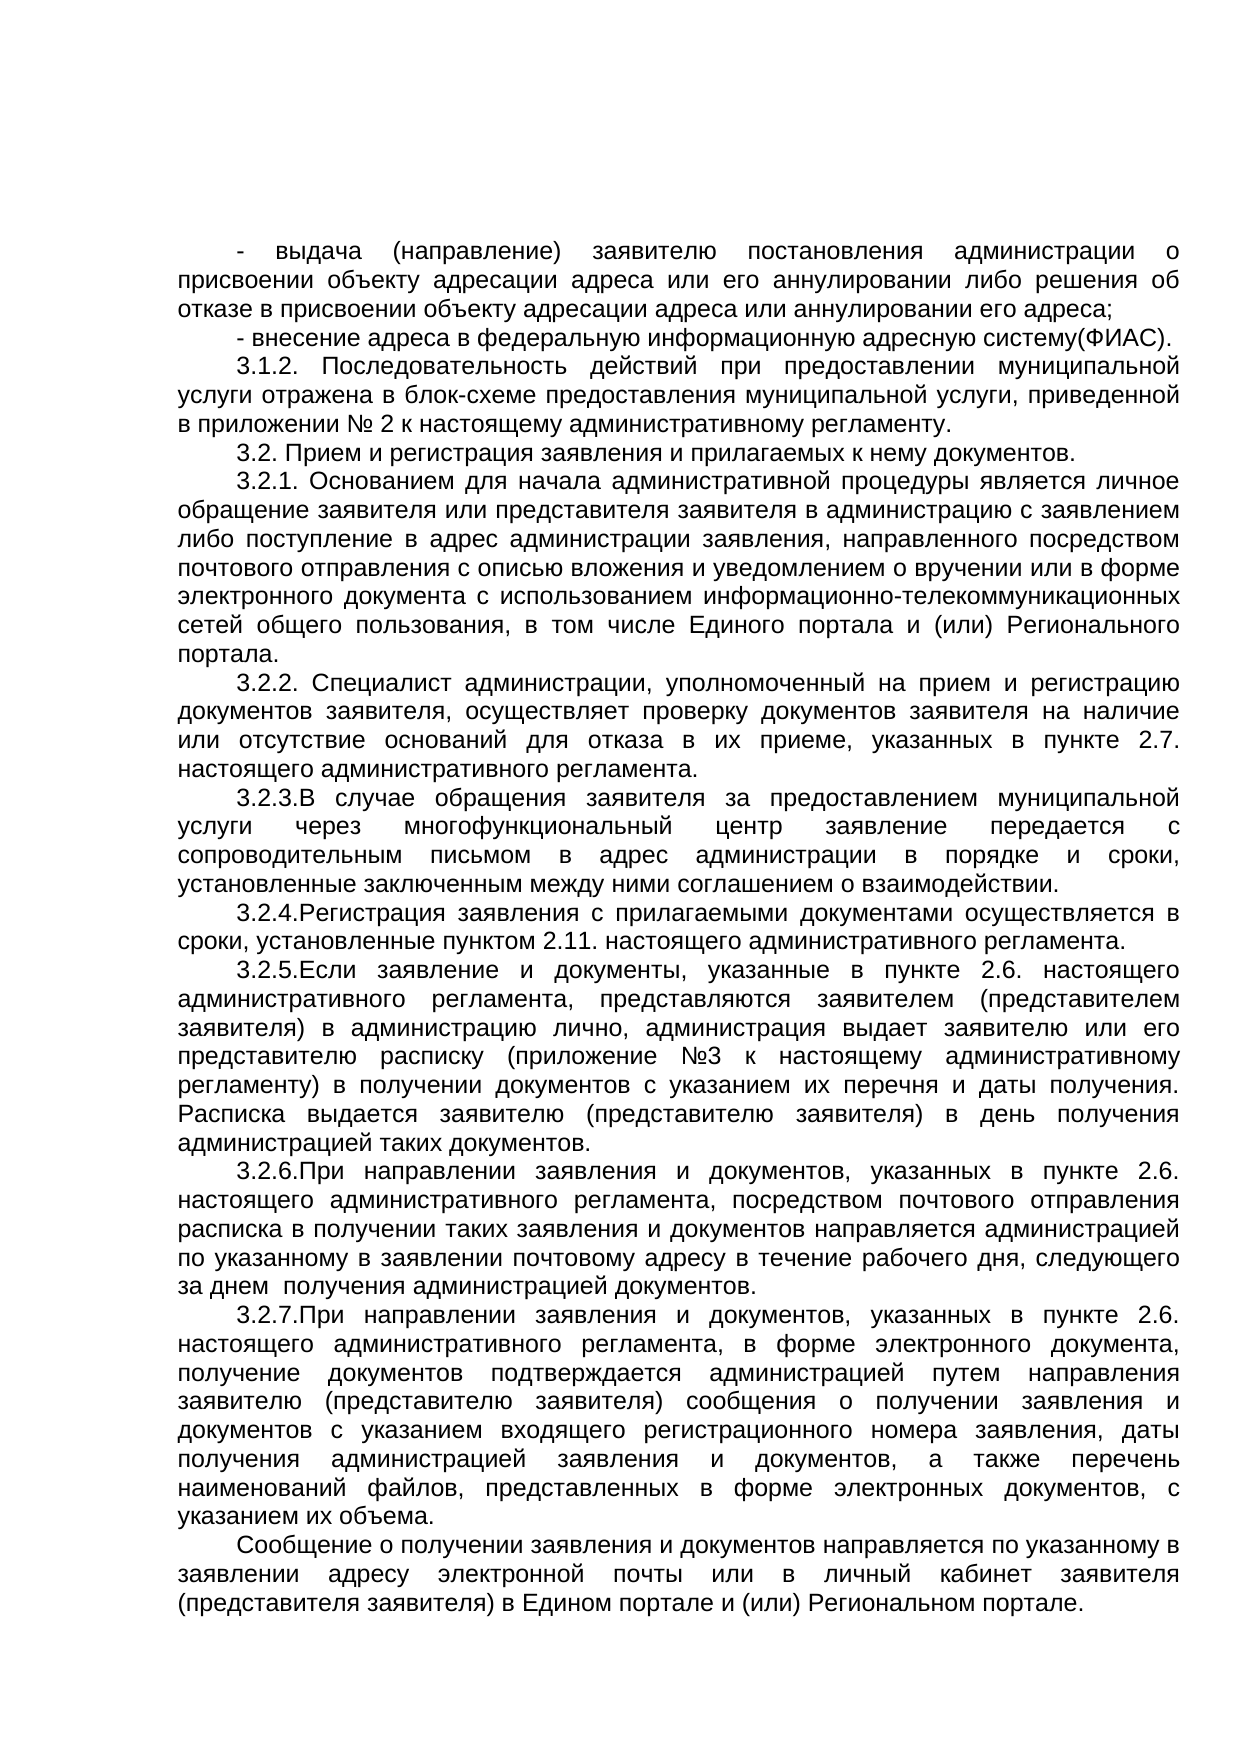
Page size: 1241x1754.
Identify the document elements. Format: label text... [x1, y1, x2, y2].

text 3.2.5.Если заявление и документы, указанные в пункте 2.6. настоящего административного регламента, представляются заявителем (представителем заявителя) в администрацию лично, администрация выдает заявителю или его представителю расписку (приложение №3 к настоящему административному регламенту) в получении документов с указанием их перечня и даты получения. Расписка выдается заявителю (представителю заявителя) в день получения администрацией таких документов. [177, 955, 1181, 1156]
text 3.2.1. Основанием для начала административной процедуры является личное обращение заявителя или представителя заявителя в администрацию с заявлением либо поступление в адрес администрации заявления, направленного посредством почтового отправления с описью вложения и уведомлением о вручении или в форме электронного документа с использованием информационно-телекоммуникационных сетей общего пользования, в том числе Единого портала и (или) Регионального портала. [177, 466, 1181, 667]
text 3.2.2. Специалист администрации, уполномоченный на прием и регистрацию документов заявителя, осуществляет проверку документов заявителя на наличие или отсутствие оснований для отказа в их приеме, указанных в пункте 2.7. настоящего административного регламента. [177, 667, 1181, 782]
text 3.2.4.Регистрация заявления с прилагаемыми документами осуществляется в сроки, установленные пунктом 2.11. настоящего административного регламента. [177, 897, 1181, 955]
text 3.2.6.При направлении заявления и документов, указанных в пункте 2.6. настоящего административного регламента, посредством почтового отправления расписка в получении таких заявления и документов направляется администрацией по указанному в заявлении почтовому адресу в течение рабочего дня, следующего за днем получения администрацией документов. [177, 1156, 1181, 1300]
text - внесение адреса в федеральную информационную адресную систему(ФИАС). [177, 322, 1181, 351]
text 3.2.7.При направлении заявления и документов, указанных в пункте 2.6. настоящего административного регламента, в форме электронного документа, получение документов подтверждается администрацией путем направления заявителю (представителю заявителя) сообщения о получении заявления и документов с указанием входящего регистрационного номера заявления, даты получения администрацией заявления и документов, а также перечень наименований файлов, представленных в форме электронных документов, с указанием их объема. [177, 1300, 1181, 1530]
text 3.2. Прием и регистрация заявления и прилагаемых к нему документов. [177, 437, 1181, 466]
text - выдача (направление) заявителю постановления администрации о присвоении объекту адресации адреса или его аннулировании либо решения об отказе в присвоении объекту адресации адреса или аннулировании его адреса; [177, 236, 1181, 322]
text Сообщение о получении заявления и документов направляется по указанному в заявлении адресу электронной почты или в личный кабинет заявителя (представителя заявителя) в Едином портале и (или) Региональном портале. [177, 1530, 1181, 1616]
text 3.2.3.В случае обращения заявителя за предоставлением муниципальной услуги через многофункциональный центр заявление передается с сопроводительным письмом в адрес администрации в порядке и сроки, установленные заключенным между ними соглашением о взаимодействии. [177, 782, 1181, 897]
text 3.1.2. Последовательность действий при предоставлении муниципальной услуги отражена в блок-схеме предоставления муниципальной услуги, приведенной в приложении № 2 к настоящему административному регламенту. [177, 351, 1181, 437]
